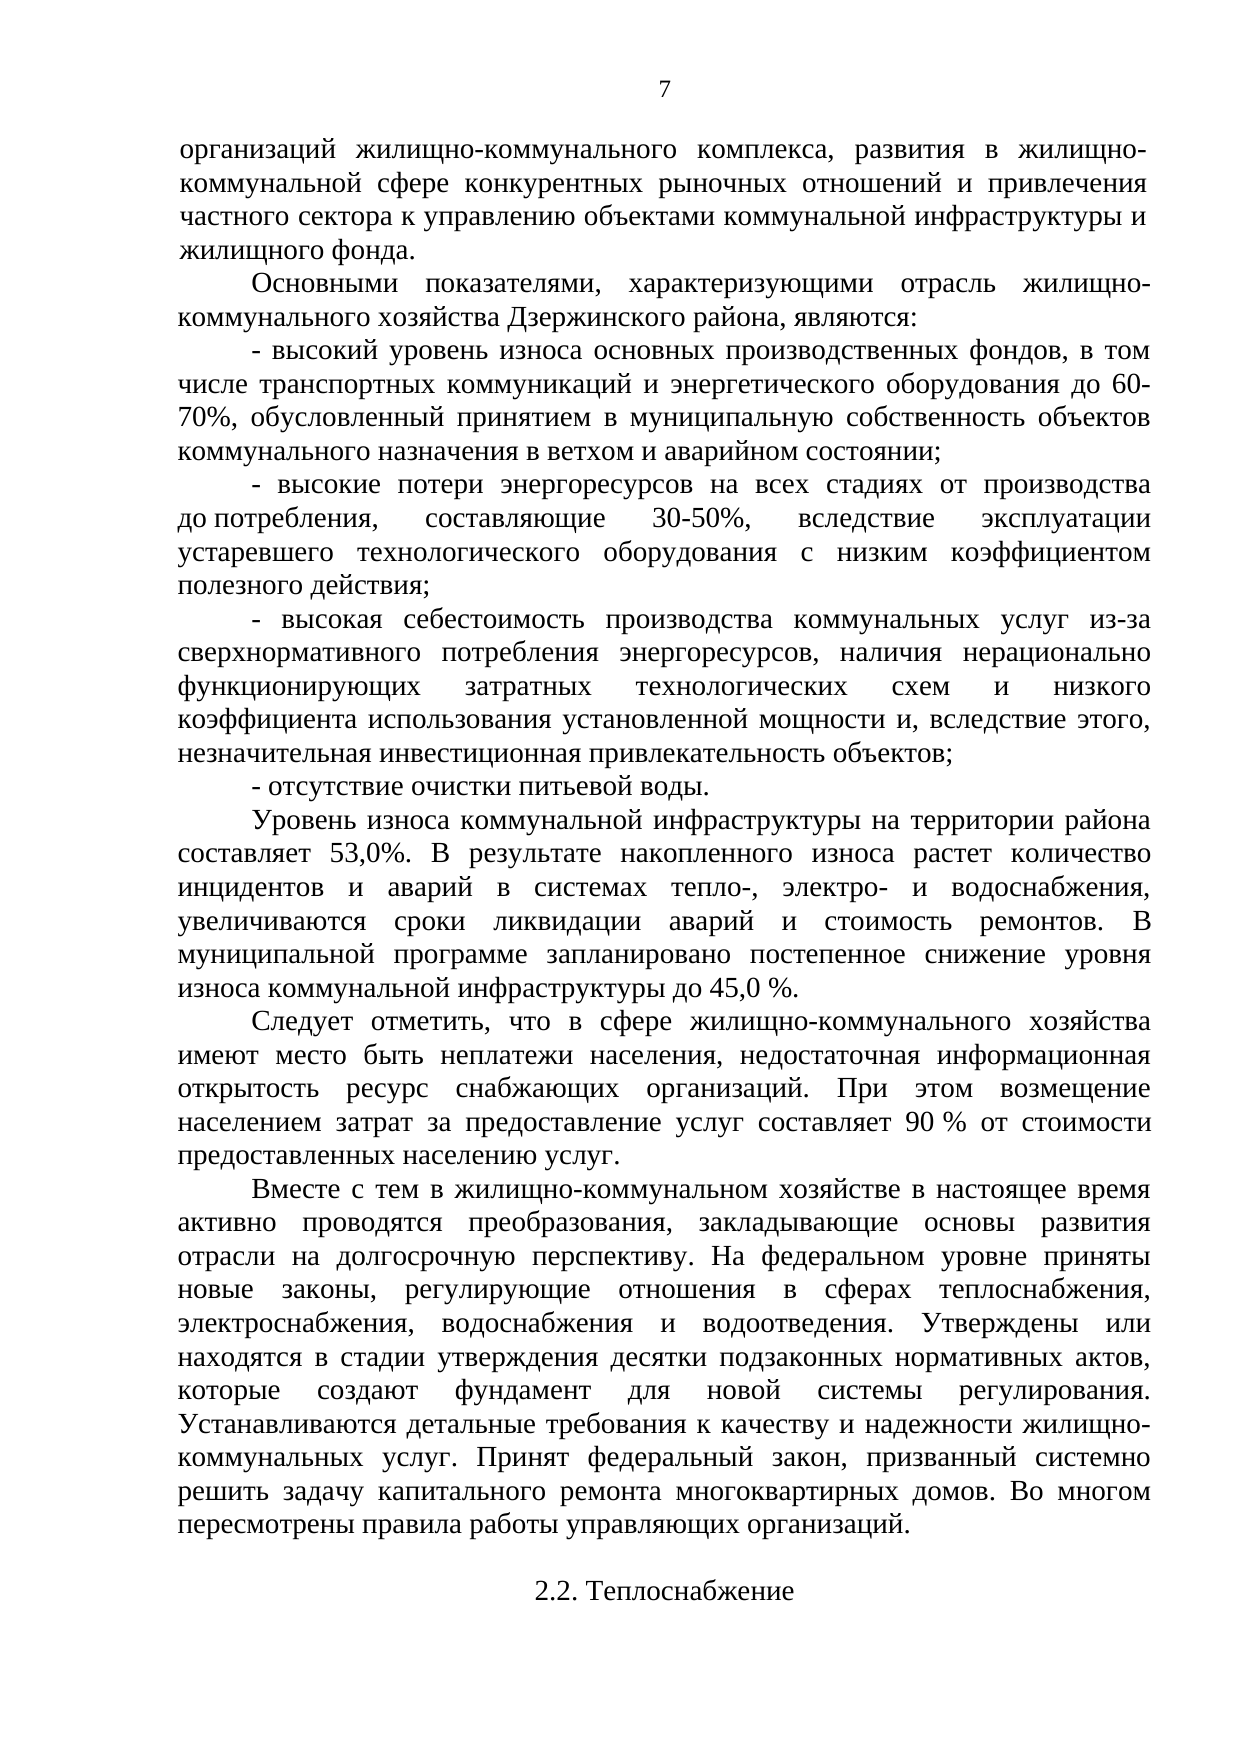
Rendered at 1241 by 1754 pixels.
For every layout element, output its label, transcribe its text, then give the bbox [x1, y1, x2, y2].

list - высокий уровень износа основных производственных фондов, в том числе транспортных коммуникаций и энергетического оборудования до 60-70%, обусловленный принятием в муниципальную собственность объектов коммунального назначения в ветхом и аварийном состоянии; [177, 332, 1152, 467]
list Следует отметить, что в сфере жилищно-коммунального хозяйства имеют место быть неплатежи населения, недостаточная информационная открытость ресурс снабжающих организаций. При этом возмещение населением затрат за предоставление услуг составляет 90 % от стоимости предоставленных населению услуг. [177, 1003, 1152, 1171]
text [179, 131, 1147, 265]
list Уровень износа коммунальной инфраструктуры на территории района составляет 53,0%. В результате накопленного износа растет количество инцидентов и аварий в системах тепло-, электро- и водоснабжения, увеличиваются сроки ликвидации аварий и стоимость ремонтов. В муниципальной программе запланировано постепенное снижение уровня износа коммунальной инфраструктуры до 45,0 %. [177, 802, 1152, 1003]
list - высокие потери энергоресурсов на всех стадиях от производства до потребления, составляющие 30-50%, вследствие эксплуатации устаревшего технологического оборудования с низким коэффициентом полезного действия; [177, 467, 1152, 601]
list Вместе с тем в жилищно-коммунальном хозяйстве в настоящее время активно проводятся преобразования, закладывающие основы развития отрасли на долгосрочную перспективу. На федеральном уровне приняты новые законы, регулирующие отношения в сферах теплоснабжения, электроснабжения, водоснабжения и водоотведения. Утверждены или находятся в стадии утверждения десятки подзаконных нормативных актов, которые создают фундамент для новой системы регулирования. Устанавливаются детальные требования к качеству и надежности жилищно-коммунальных услуг. Принят федеральный закон, призванный системно решить задачу капитального ремонта многоквартирных домов. Во многом пересмотрены правила работы управляющих организаций. [177, 1171, 1152, 1540]
text 2.2. Теплоснабжение [177, 1573, 1152, 1607]
list Основными показателями, характеризующими отрасль жилищно-коммунального хозяйства Дзержинского района, являются: [177, 265, 1152, 332]
list - отсутствие очистки питьевой воды. [177, 768, 1152, 802]
list - высокая себестоимость производства коммунальных услуг из-за сверхнормативного потребления энергоресурсов, наличия нерационально функционирующих затратных технологических схем и низкого коэффициента использования установленной мощности и, вследствие этого, незначительная инвестиционная привлекательность объектов; [177, 601, 1152, 768]
